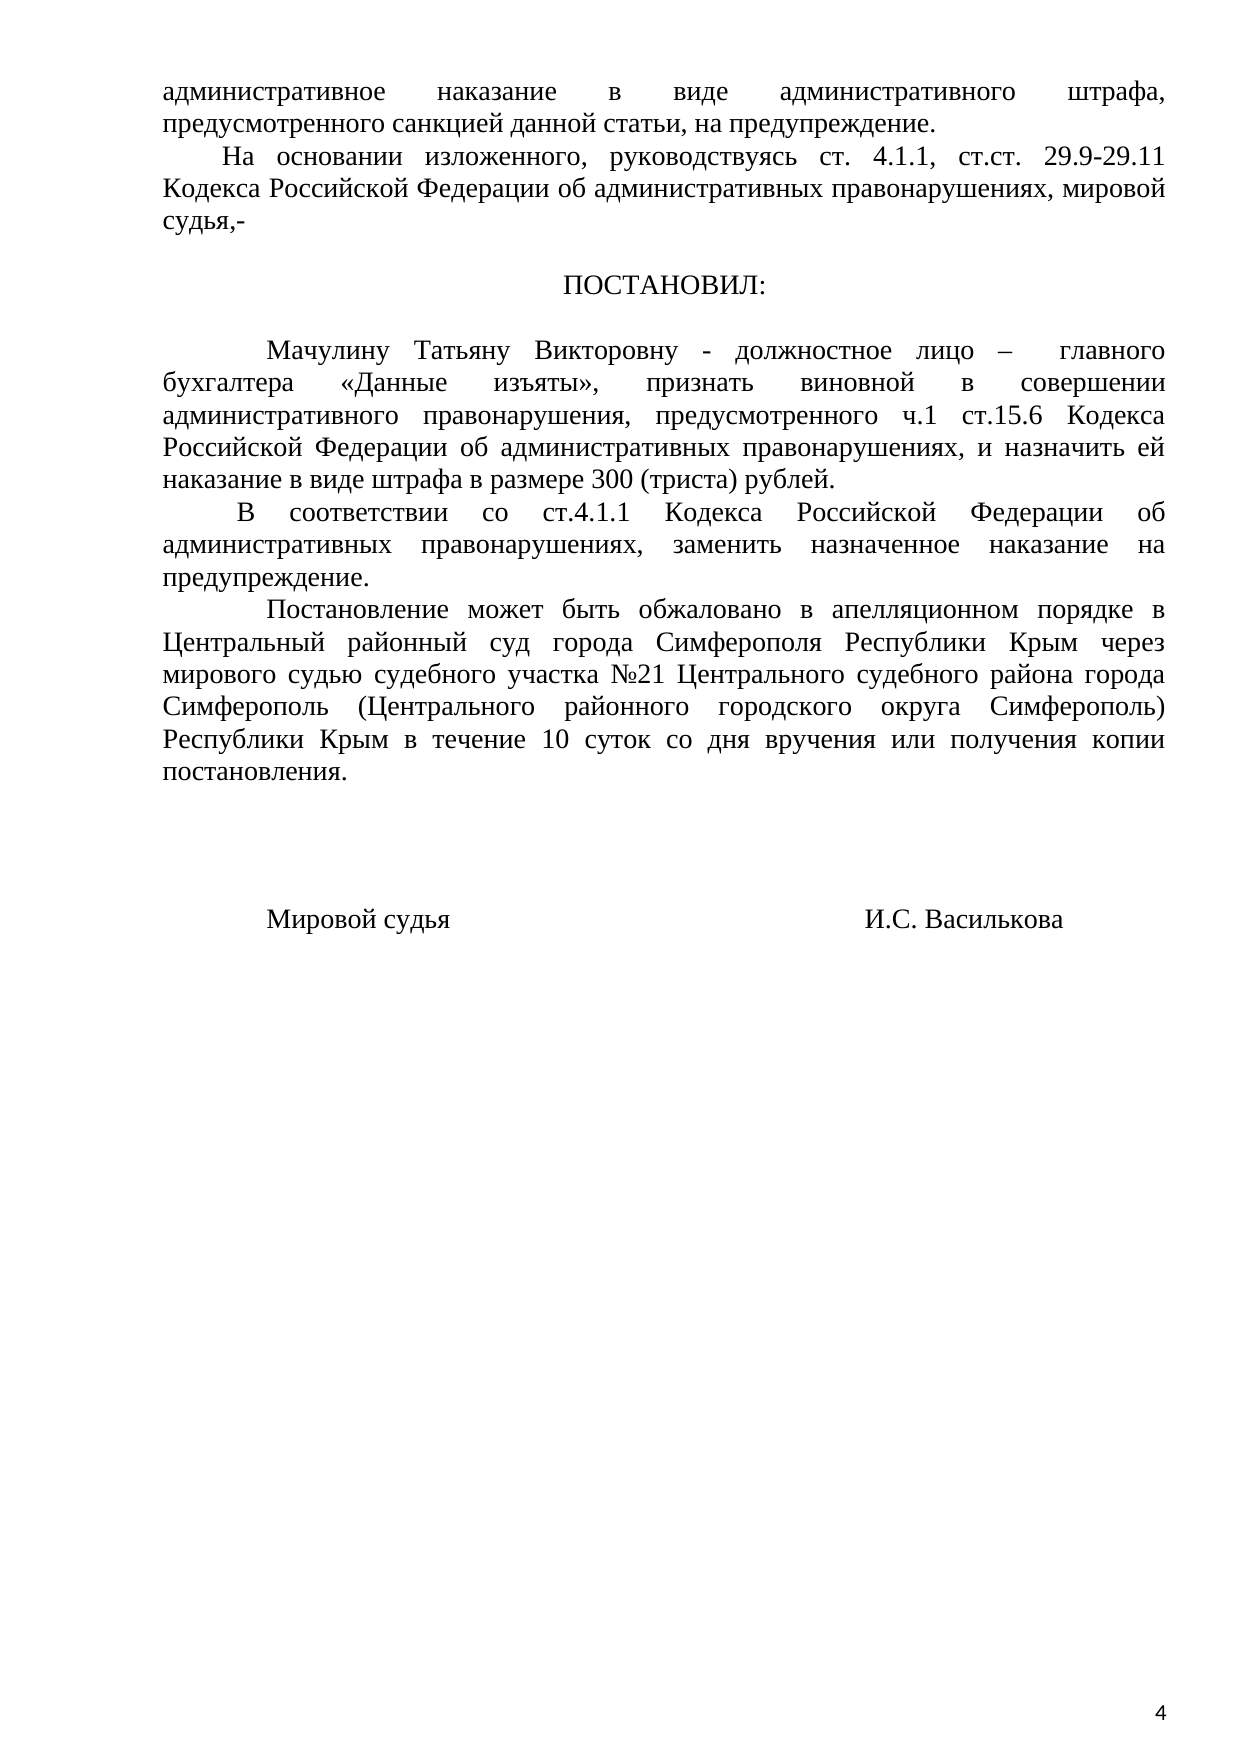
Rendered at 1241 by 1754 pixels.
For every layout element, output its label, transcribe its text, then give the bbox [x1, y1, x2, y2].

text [162, 74, 1167, 139]
text На основании изложенного, руководствуясь ст. 4.1.1, ст.ст. 29.9-29.11 Кодекса Российской Федерации об административных правонарушениях, мировой судья,- [162, 139, 1167, 236]
text В соответствии со ст.4.1.1 Кодекса Российской Федерации об административных правонарушениях, заменить назначенное наказание на предупреждение. [162, 495, 1167, 592]
text Мировой судья И.С. Василькова [162, 903, 1167, 935]
text ПОСТАНОВИЛ: [162, 268, 1167, 301]
text Постановление может быть обжаловано в апелляционном порядке в Центральный районный суд города Симферополя Республики Крым через мирового судью судебного участка №21 Центрального судебного района города Симферополь (Центрального районного городского округа Симферополь) Республики Крым в течение 10 суток со дня вручения или получения копии постановления. [162, 592, 1167, 787]
text Мачулину Татьяну Викторовну - должностное лицо – главного бухгалтера «Данные изъяты», признать виновной в совершении административного правонарушения, предусмотренного ч.1 ст.15.6 Кодекса Российской Федерации об административных правонарушениях, и назначить ей наказание в виде штрафа в размере 300 (триста) рублей. [162, 333, 1167, 495]
